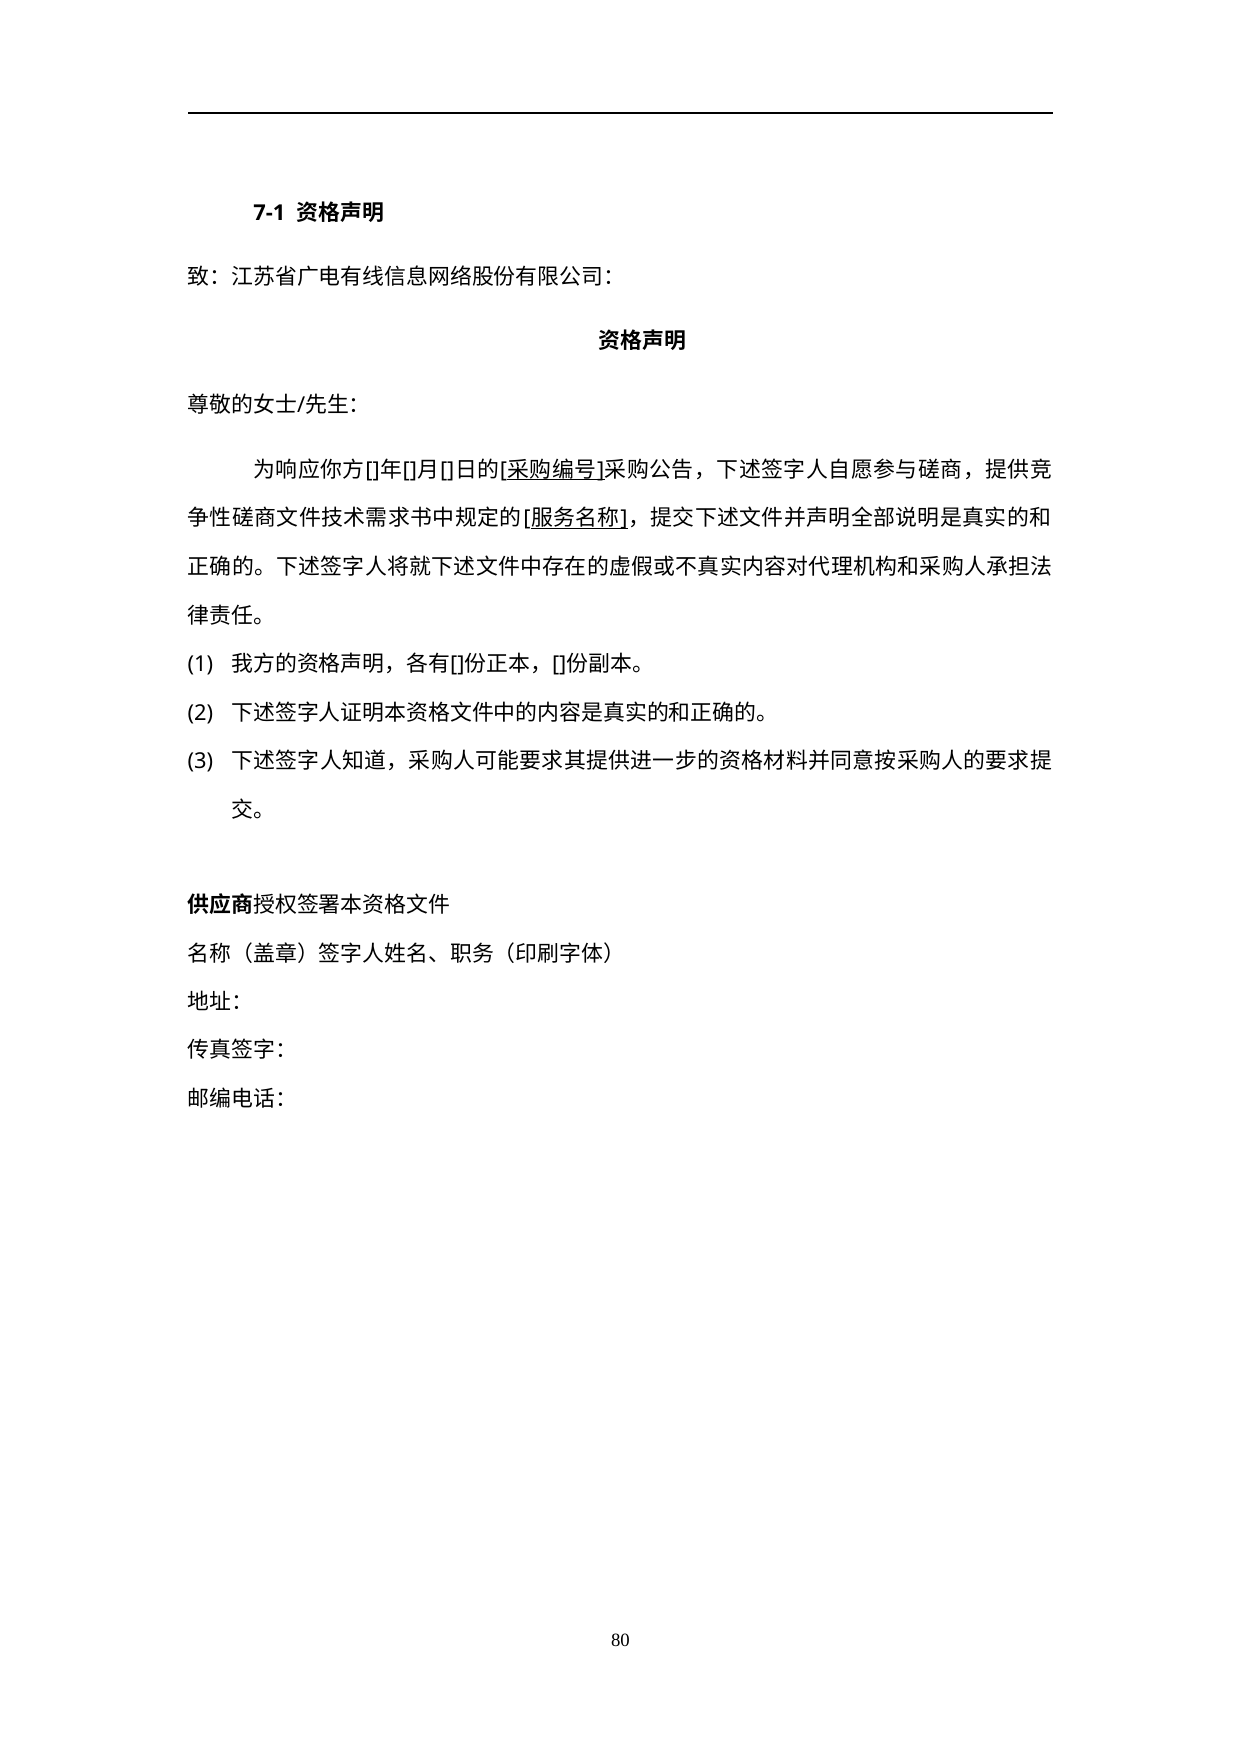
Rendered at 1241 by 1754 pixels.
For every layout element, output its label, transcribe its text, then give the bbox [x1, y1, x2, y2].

list 下述签字人证明本资格文件中的内容是真实的和正确的。 [187, 694, 1053, 727]
list 下述签字人知道，采购人可能要求其提供进一步的资格材料并同意按采购人的要求提交。 [187, 743, 1053, 824]
text 地址： [187, 984, 1053, 1016]
text 7-1 资格声明 [209, 194, 1031, 226]
text 为响应你方[]年[]月[]日的[采购编号]采购公告，下述签字人自愿参与磋商，提供竞争性磋商文件技术需求书中规定的[服务名称]，提交下述文件并声明全部说明是真实的和正确的。下述签字人将就下述文件中存在的虚假或不真实内容对代理机构和采购人承担法律责任。 [187, 451, 1053, 630]
text 名称（盖章）签字人姓名、职务（印刷字体） [187, 935, 1053, 968]
text 供应商授权签署本资格文件 [187, 887, 1053, 919]
text 尊敬的女士/先生： [187, 387, 1031, 419]
text 资格声明 [209, 323, 1031, 354]
text 传真签字： [187, 1032, 1053, 1064]
list 我方的资格声明，各有[]份正本，[]份副本。 [187, 646, 1053, 678]
text 邮编电话： [187, 1080, 1053, 1113]
text 致：江苏省广电有线信息网络股份有限公司： [187, 259, 1031, 290]
